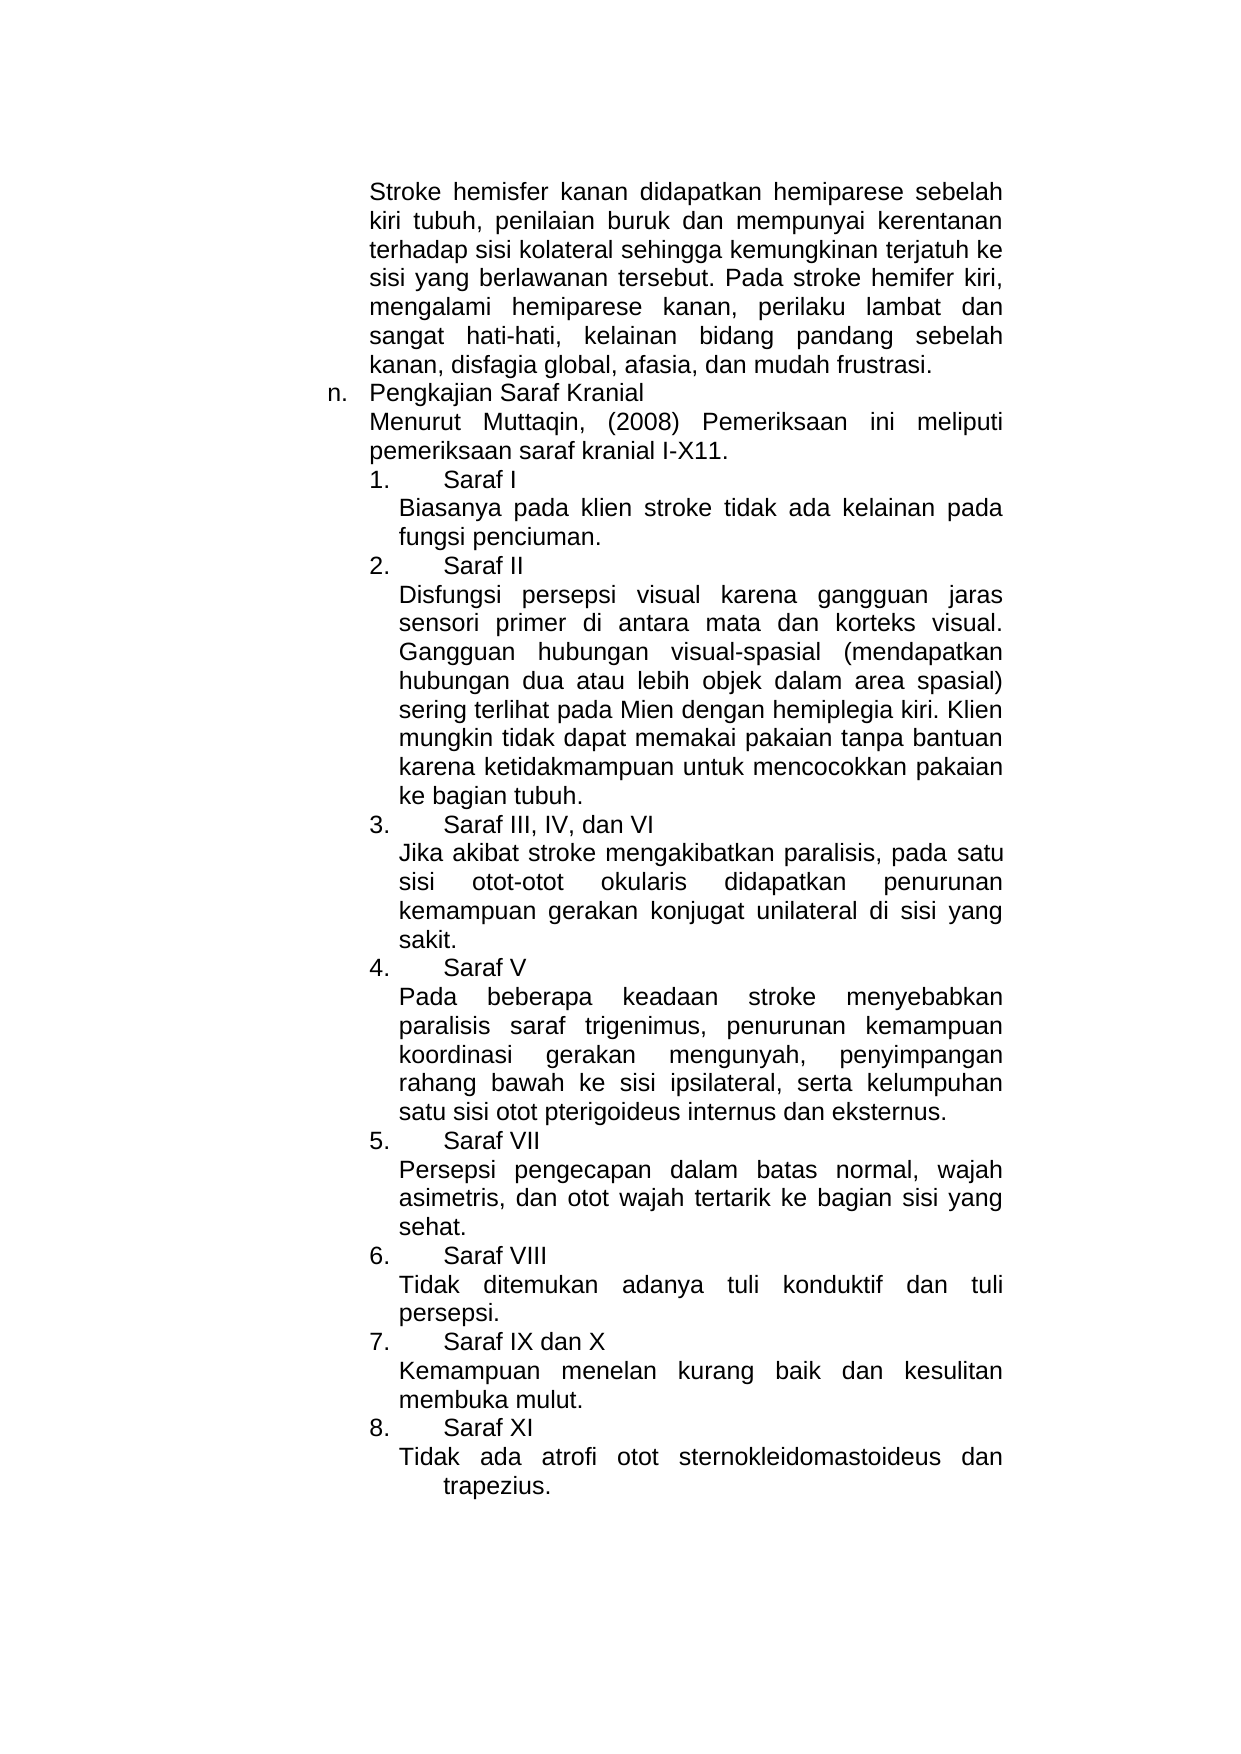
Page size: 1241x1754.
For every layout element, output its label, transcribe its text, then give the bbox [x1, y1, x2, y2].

list Menurut Muttaqin, (2008) Pemeriksaan ini meliputi pemeriksaan saraf kranial I-X11. [327, 407, 1004, 465]
list Persepsi pengecapan dalam batas normal, wajah asimetris, dan otot wajah tertarik ke bagian sisi yang sehat. [399, 1155, 1004, 1241]
list Saraf VIII [369, 1241, 1004, 1270]
list Stroke hemisfer kanan didapatkan hemiparese sebelah kiri tubuh, penilaian buruk dan mempunyai kerentanan terhadap sisi kolateral sehingga kemungkinan terjatuh ke sisi yang berlawanan tersebut. Pada stroke hemifer kiri, mengalami hemiparese kanan, perilaku lambat dan sangat hati-hati, kelainan bidang pandang sebelah kanan, disfagia global, afasia, dan mudah frustrasi. [327, 177, 1004, 378]
list Saraf XI [369, 1413, 1004, 1442]
list Saraf III, IV, dan VI [369, 810, 1004, 838]
list Saraf V [369, 953, 1004, 982]
list Tidak ada atrofi otot sternokleidomastoideus dan trapezius. [399, 1442, 1004, 1500]
list Pengkajian Saraf Kranial [327, 378, 1004, 407]
list Biasanya pada klien stroke tidak ada kelainan pada fungsi penciuman. [399, 493, 1004, 551]
list Saraf IX dan X [369, 1327, 1004, 1356]
list Jika akibat stroke mengakibatkan paralisis, pada satu sisi otot-otot okularis didapatkan penurunan kemampuan gerakan konjugat unilateral di sisi yang sakit. [399, 838, 1004, 953]
list Saraf II [369, 551, 1004, 580]
list Saraf VII [369, 1126, 1004, 1155]
list Disfungsi persepsi visual karena gangguan jaras sensori primer di antara mata dan korteks visual. Gangguan hubungan visual-spasial (mendapatkan hubungan dua atau lebih objek dalam area spasial) sering terlihat pada Mien dengan hemiplegia kiri. Klien mungkin tidak dapat memakai pakaian tanpa bantuan karena ketidakmampuan untuk mencocokkan pakaian ke bagian tubuh. [399, 580, 1004, 810]
list Kemampuan menelan kurang baik dan kesulitan membuka mulut. [399, 1356, 1004, 1413]
list Pada beberapa keadaan stroke menyebabkan paralisis saraf trigenimus, penurunan kemampuan koordinasi gerakan mengunyah, penyimpangan rahang bawah ke sisi ipsilateral, serta kelumpuhan satu sisi otot pterigoideus internus dan eksternus. [399, 982, 1004, 1126]
list Tidak ditemukan adanya tuli konduktif dan tuli persepsi. [399, 1270, 1004, 1327]
list Saraf I [369, 465, 1004, 493]
